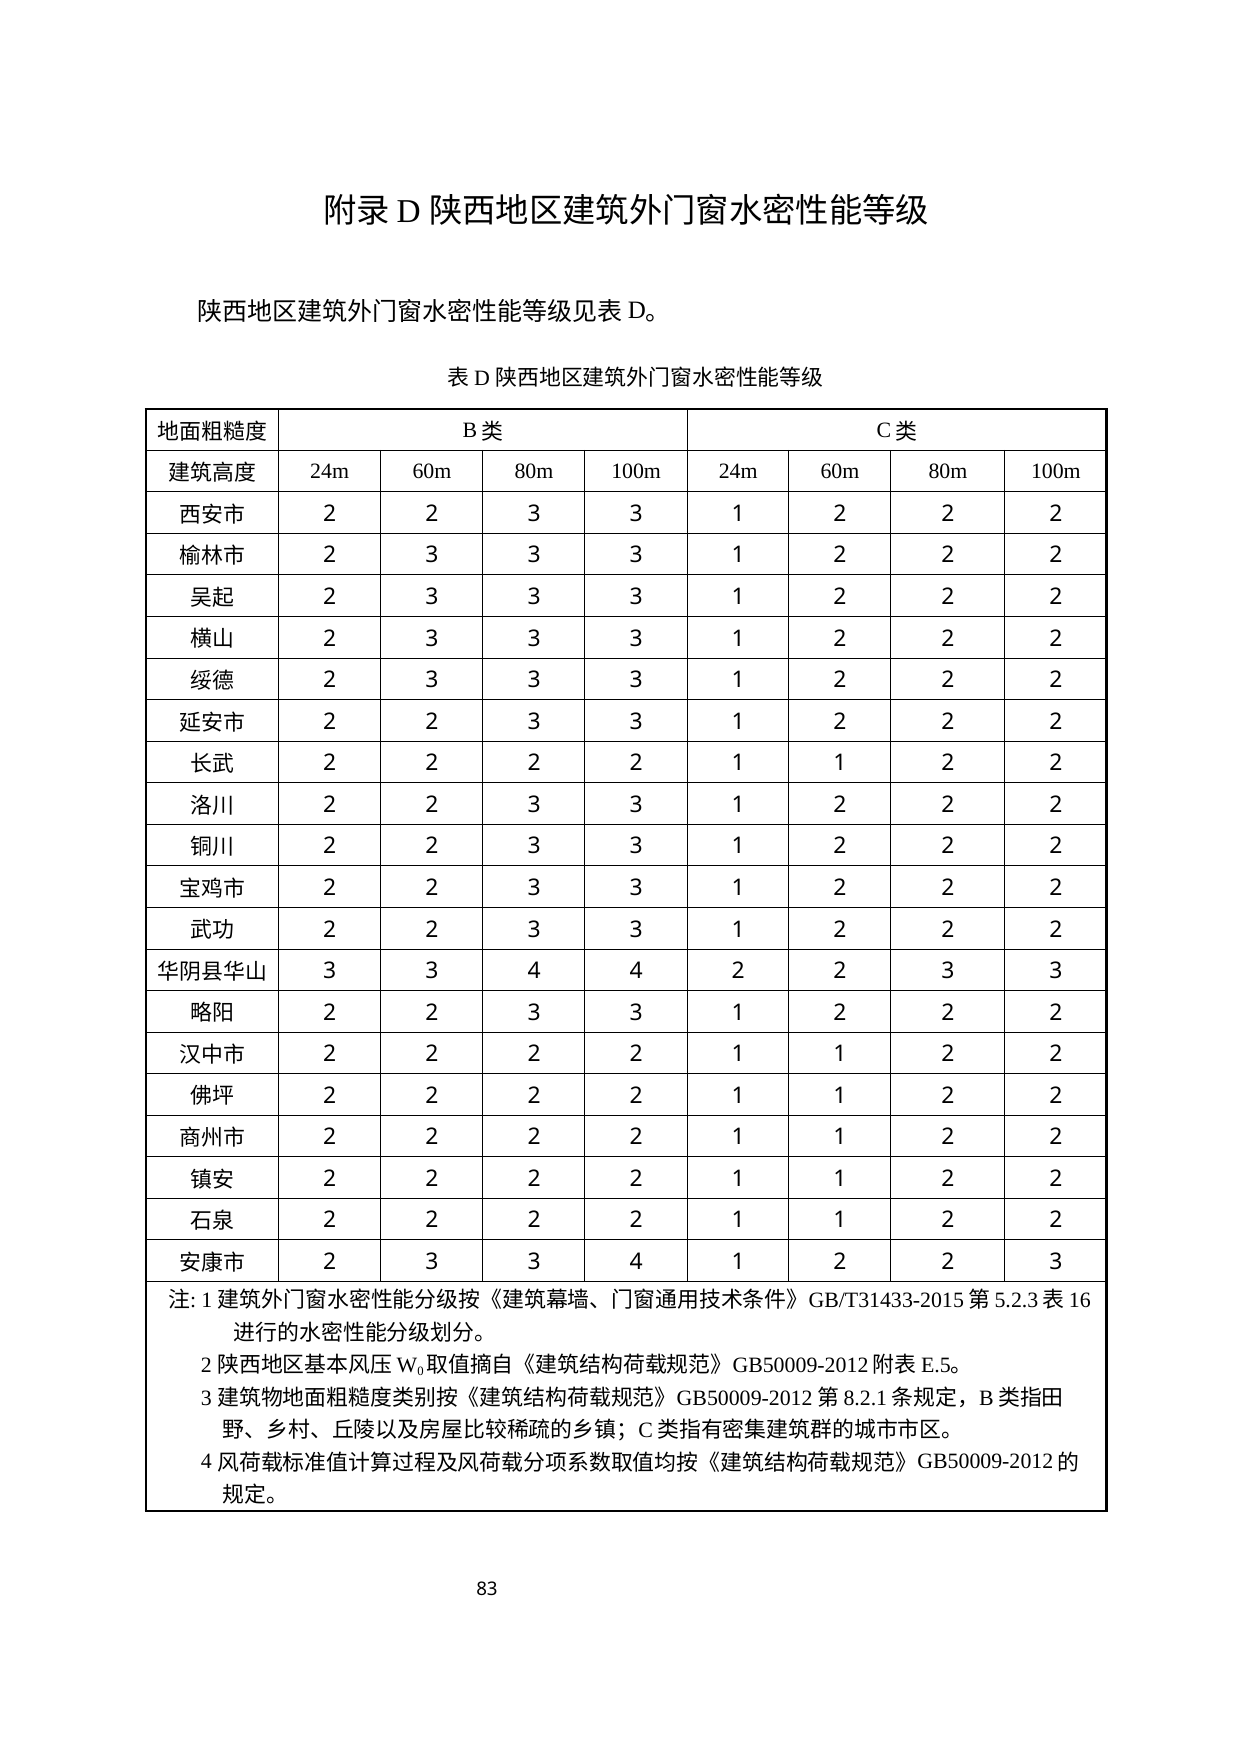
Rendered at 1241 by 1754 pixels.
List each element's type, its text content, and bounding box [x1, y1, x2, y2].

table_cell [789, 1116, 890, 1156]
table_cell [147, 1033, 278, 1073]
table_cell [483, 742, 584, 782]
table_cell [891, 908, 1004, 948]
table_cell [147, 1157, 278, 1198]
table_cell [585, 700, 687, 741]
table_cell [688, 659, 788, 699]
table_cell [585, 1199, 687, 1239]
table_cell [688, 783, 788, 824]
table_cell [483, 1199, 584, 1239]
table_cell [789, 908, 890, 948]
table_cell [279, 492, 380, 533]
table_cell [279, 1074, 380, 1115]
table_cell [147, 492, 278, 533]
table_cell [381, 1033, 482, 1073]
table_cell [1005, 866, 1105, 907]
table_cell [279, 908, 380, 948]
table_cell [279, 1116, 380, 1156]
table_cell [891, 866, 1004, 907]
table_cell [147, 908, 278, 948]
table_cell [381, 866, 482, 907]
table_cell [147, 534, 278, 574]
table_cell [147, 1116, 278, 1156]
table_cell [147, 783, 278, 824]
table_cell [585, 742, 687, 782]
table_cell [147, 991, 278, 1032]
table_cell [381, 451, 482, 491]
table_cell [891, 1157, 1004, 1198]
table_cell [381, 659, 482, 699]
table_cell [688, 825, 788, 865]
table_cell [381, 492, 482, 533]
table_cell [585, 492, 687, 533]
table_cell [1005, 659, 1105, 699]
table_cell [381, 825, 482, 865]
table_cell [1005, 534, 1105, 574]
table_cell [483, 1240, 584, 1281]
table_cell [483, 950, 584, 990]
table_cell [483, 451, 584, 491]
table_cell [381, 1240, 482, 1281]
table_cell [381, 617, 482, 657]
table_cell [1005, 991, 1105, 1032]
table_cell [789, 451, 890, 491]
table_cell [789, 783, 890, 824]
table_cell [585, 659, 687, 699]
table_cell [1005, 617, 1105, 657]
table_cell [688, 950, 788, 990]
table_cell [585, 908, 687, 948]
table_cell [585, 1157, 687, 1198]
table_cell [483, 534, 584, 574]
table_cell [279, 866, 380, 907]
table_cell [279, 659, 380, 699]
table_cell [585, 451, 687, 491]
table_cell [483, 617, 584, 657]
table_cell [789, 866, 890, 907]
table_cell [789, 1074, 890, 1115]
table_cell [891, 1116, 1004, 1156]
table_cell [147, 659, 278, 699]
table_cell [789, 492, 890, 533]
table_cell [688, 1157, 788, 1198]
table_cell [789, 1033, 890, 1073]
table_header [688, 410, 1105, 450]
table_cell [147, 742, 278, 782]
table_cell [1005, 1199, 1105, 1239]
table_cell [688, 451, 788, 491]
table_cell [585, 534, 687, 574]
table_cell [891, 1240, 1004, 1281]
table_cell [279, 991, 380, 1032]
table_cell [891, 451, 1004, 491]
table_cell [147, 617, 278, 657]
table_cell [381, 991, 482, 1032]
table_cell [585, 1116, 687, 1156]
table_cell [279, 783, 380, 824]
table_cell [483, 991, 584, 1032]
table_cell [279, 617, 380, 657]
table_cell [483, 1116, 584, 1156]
text 表D 陕西地区建筑外门窗水密性能等级 [166, 360, 1104, 392]
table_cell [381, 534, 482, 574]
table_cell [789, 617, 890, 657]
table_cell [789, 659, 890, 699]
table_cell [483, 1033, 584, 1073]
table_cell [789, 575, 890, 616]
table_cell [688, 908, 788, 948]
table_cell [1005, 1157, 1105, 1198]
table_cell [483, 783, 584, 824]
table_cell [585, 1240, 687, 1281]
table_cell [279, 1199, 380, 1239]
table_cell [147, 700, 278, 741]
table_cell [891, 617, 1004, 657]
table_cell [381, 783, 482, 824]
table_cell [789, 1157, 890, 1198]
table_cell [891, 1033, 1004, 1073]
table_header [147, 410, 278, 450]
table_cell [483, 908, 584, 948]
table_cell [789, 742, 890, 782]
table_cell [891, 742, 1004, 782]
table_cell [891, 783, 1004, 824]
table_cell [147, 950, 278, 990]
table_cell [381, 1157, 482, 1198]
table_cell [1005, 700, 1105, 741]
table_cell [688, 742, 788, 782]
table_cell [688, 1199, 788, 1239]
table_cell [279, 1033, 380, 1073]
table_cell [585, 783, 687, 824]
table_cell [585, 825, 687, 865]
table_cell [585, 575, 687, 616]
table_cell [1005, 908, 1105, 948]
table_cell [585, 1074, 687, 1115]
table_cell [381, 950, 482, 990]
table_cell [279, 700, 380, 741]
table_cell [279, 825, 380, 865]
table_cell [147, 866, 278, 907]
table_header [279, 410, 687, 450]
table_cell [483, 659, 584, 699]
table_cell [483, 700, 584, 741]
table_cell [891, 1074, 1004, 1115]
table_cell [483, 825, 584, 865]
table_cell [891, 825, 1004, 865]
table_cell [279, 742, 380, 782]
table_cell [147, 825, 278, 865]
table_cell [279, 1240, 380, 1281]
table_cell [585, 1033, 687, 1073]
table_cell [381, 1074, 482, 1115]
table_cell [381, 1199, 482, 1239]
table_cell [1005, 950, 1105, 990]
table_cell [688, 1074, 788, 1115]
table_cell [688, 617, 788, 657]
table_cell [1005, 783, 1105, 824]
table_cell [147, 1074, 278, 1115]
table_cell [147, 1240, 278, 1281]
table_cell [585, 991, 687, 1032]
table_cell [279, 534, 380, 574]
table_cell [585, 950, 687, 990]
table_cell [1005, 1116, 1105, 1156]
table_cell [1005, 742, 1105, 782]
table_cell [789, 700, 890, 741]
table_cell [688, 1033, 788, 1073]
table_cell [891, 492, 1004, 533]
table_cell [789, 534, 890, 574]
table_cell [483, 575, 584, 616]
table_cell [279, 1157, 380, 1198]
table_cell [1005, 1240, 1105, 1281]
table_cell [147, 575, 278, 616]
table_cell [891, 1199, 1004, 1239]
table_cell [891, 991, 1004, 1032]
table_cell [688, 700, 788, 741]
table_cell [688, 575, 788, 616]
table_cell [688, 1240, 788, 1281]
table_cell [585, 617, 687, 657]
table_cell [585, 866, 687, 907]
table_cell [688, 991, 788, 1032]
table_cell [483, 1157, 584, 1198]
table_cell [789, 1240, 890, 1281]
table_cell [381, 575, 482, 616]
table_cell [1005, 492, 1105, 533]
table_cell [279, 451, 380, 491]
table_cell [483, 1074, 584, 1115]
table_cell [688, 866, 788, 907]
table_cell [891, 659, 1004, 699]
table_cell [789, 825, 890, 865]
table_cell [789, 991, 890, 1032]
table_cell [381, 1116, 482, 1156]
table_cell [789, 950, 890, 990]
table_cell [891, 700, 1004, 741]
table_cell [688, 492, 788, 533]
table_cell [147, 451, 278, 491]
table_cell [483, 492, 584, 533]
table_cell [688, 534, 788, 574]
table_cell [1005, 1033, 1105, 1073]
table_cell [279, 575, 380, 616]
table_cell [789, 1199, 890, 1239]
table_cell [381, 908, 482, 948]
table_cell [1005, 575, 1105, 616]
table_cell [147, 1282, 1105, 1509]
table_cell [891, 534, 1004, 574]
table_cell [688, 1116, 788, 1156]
subtitle 附录D 陕西地区建筑外门窗水密性能等级 [148, 175, 1104, 240]
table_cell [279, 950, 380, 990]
text 陕西地区建筑外门窗水密性能等级见表D。 [148, 277, 1104, 342]
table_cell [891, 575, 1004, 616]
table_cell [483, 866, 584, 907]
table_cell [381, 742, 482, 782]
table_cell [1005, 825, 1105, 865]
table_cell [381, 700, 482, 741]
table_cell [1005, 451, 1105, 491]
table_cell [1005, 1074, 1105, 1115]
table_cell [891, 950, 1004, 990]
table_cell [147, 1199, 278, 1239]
